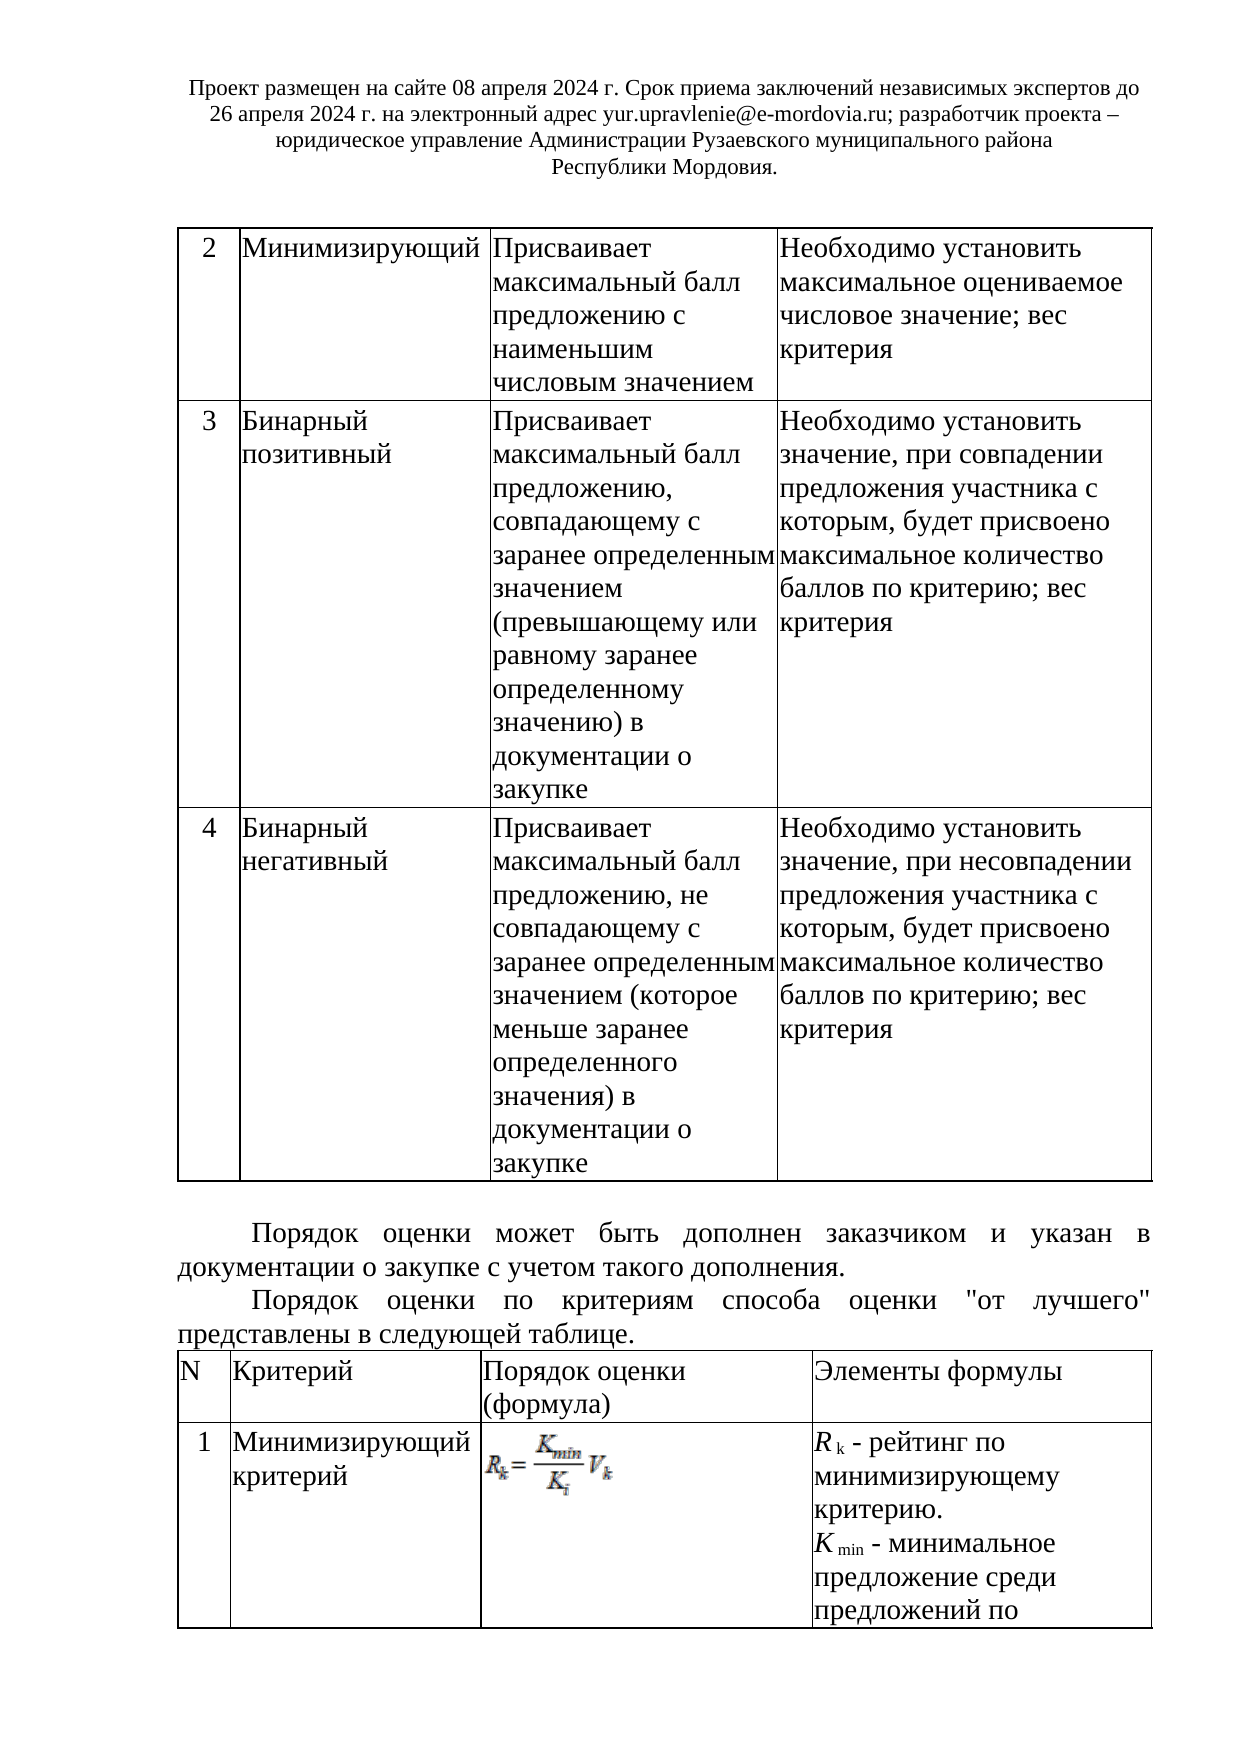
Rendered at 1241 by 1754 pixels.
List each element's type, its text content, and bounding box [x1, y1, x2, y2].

table_cell Минимизирующий [241, 229, 490, 399]
table_cell Присваивает максимальный балл предложению с наименьшим числовым значением [491, 229, 777, 399]
table_cell Присваивает максимальный балл предложению, не совпадающему с заранее определенным значением (которое меньше заранее определенного значения) в документации о закупке [491, 808, 777, 1180]
table_header Порядок оценки (формула) [482, 1351, 812, 1421]
table_cell Присваивает максимальный балл предложению, совпадающему с заранее определенным значением (превышающему или равному заранее определенному значению) в документации о закупке [491, 401, 777, 807]
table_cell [231, 1423, 480, 1627]
text Порядок оценки может быть дополнен заказчиком и указан в документации о закупке с учетом такого дополнения. [177, 1215, 1152, 1282]
text Порядок оценки по критериям способа оценки "от лучшего" представлены в следующей таблице. [177, 1282, 1152, 1349]
table_header Элементы формулы [813, 1351, 1151, 1421]
table_cell 3 [179, 401, 239, 807]
table_cell 2 [179, 229, 239, 399]
table_cell Бинарный негативный [241, 808, 490, 1180]
picture [482, 1424, 619, 1505]
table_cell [813, 1423, 1151, 1627]
table_cell Необходимо установить значение, при несовпадении предложения участника с которым, будет присвоено максимальное количество баллов по критерию; вес критерия [778, 808, 1151, 1180]
table_header N [179, 1351, 230, 1421]
table_cell [482, 1423, 812, 1627]
table_cell Необходимо установить значение, при совпадении предложения участника с которым, будет присвоено максимальное количество баллов по критерию; вес критерия [778, 401, 1151, 807]
table_cell Бинарный позитивный [241, 401, 490, 807]
table_cell 4 [179, 808, 239, 1180]
table_cell 1 [179, 1423, 230, 1627]
table_header Критерий [231, 1351, 480, 1421]
table_cell Необходимо установить максимальное оцениваемое числовое значение; вес критерия [778, 229, 1151, 399]
